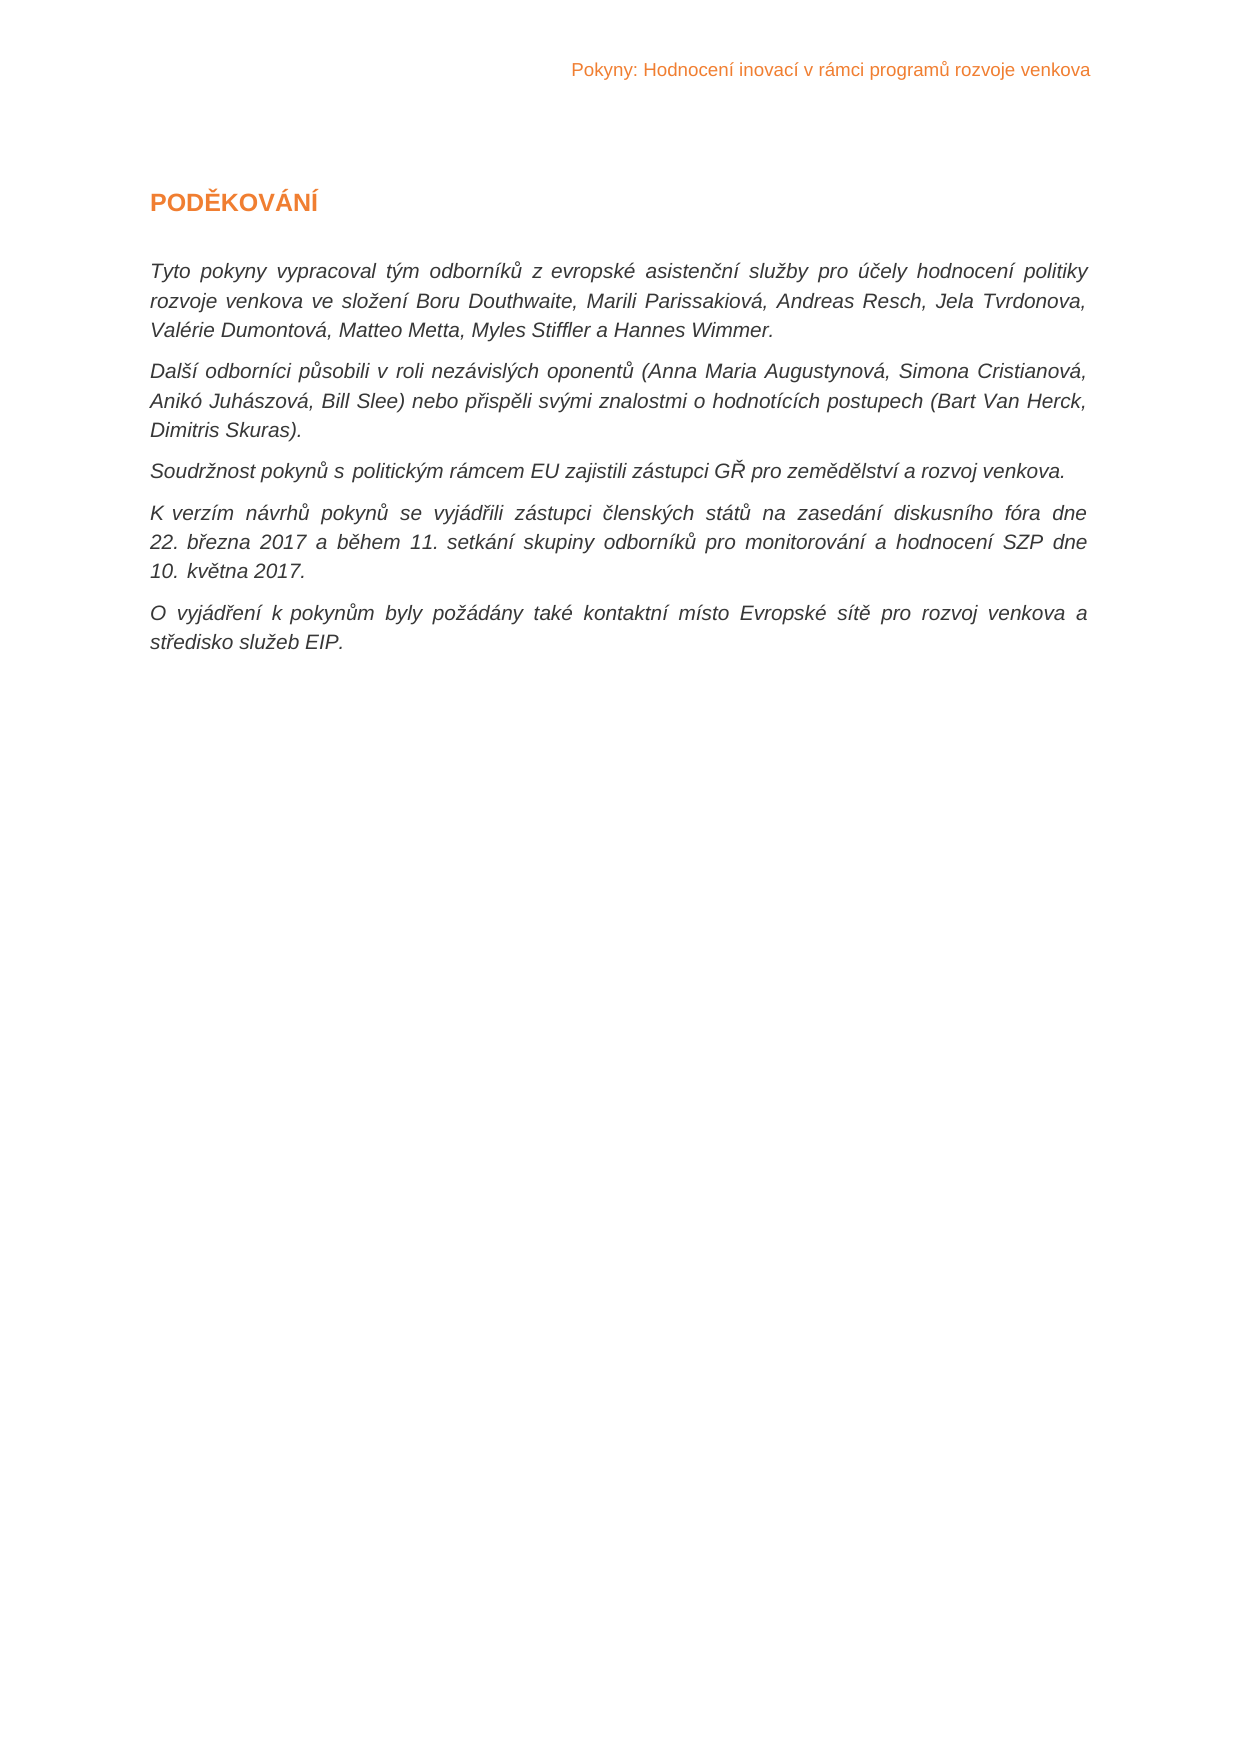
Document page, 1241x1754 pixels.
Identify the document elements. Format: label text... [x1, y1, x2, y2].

text Další odborníci působili v roli nezávislých oponentů (Anna Maria Augustynová, Simona Cristianová, Anikó Juhászová, Bill Slee) nebo přispěli svými znalostmi o hodnotících postupech (Bart Van Herck, Dimitris Skuras). [150, 354, 1090, 442]
text Poděkování [150, 187, 1090, 217]
text O vyjádření k pokynům byly požádány také kontaktní místo Evropské sítě pro rozvoj venkova a středisko služeb EIP. [150, 596, 1090, 654]
text K verzím návrhů pokynů se vyjádřili zástupci členských států na zasedání diskusního fóra dne 22. března 2017 a během 11. setkání skupiny odborníků pro monitorování a hodnocení SZP dne 10. května 2017. [150, 496, 1090, 583]
text Tyto pokyny vypracoval tým odborníků z evropské asistenční služby pro účely hodnocení politiky rozvoje venkova ve složení Boru Douthwaite, Marili Parissakiová, Andreas Resch, Jela Tvrdonova, Valérie Dumontová, Matteo Metta, Myles Stiffler a Hannes Wimmer. [150, 254, 1090, 342]
text Soudržnost pokynů s politickým rámcem EU zajistili zástupci GŘ pro zemědělství a rozvoj venkova. [150, 454, 1090, 483]
